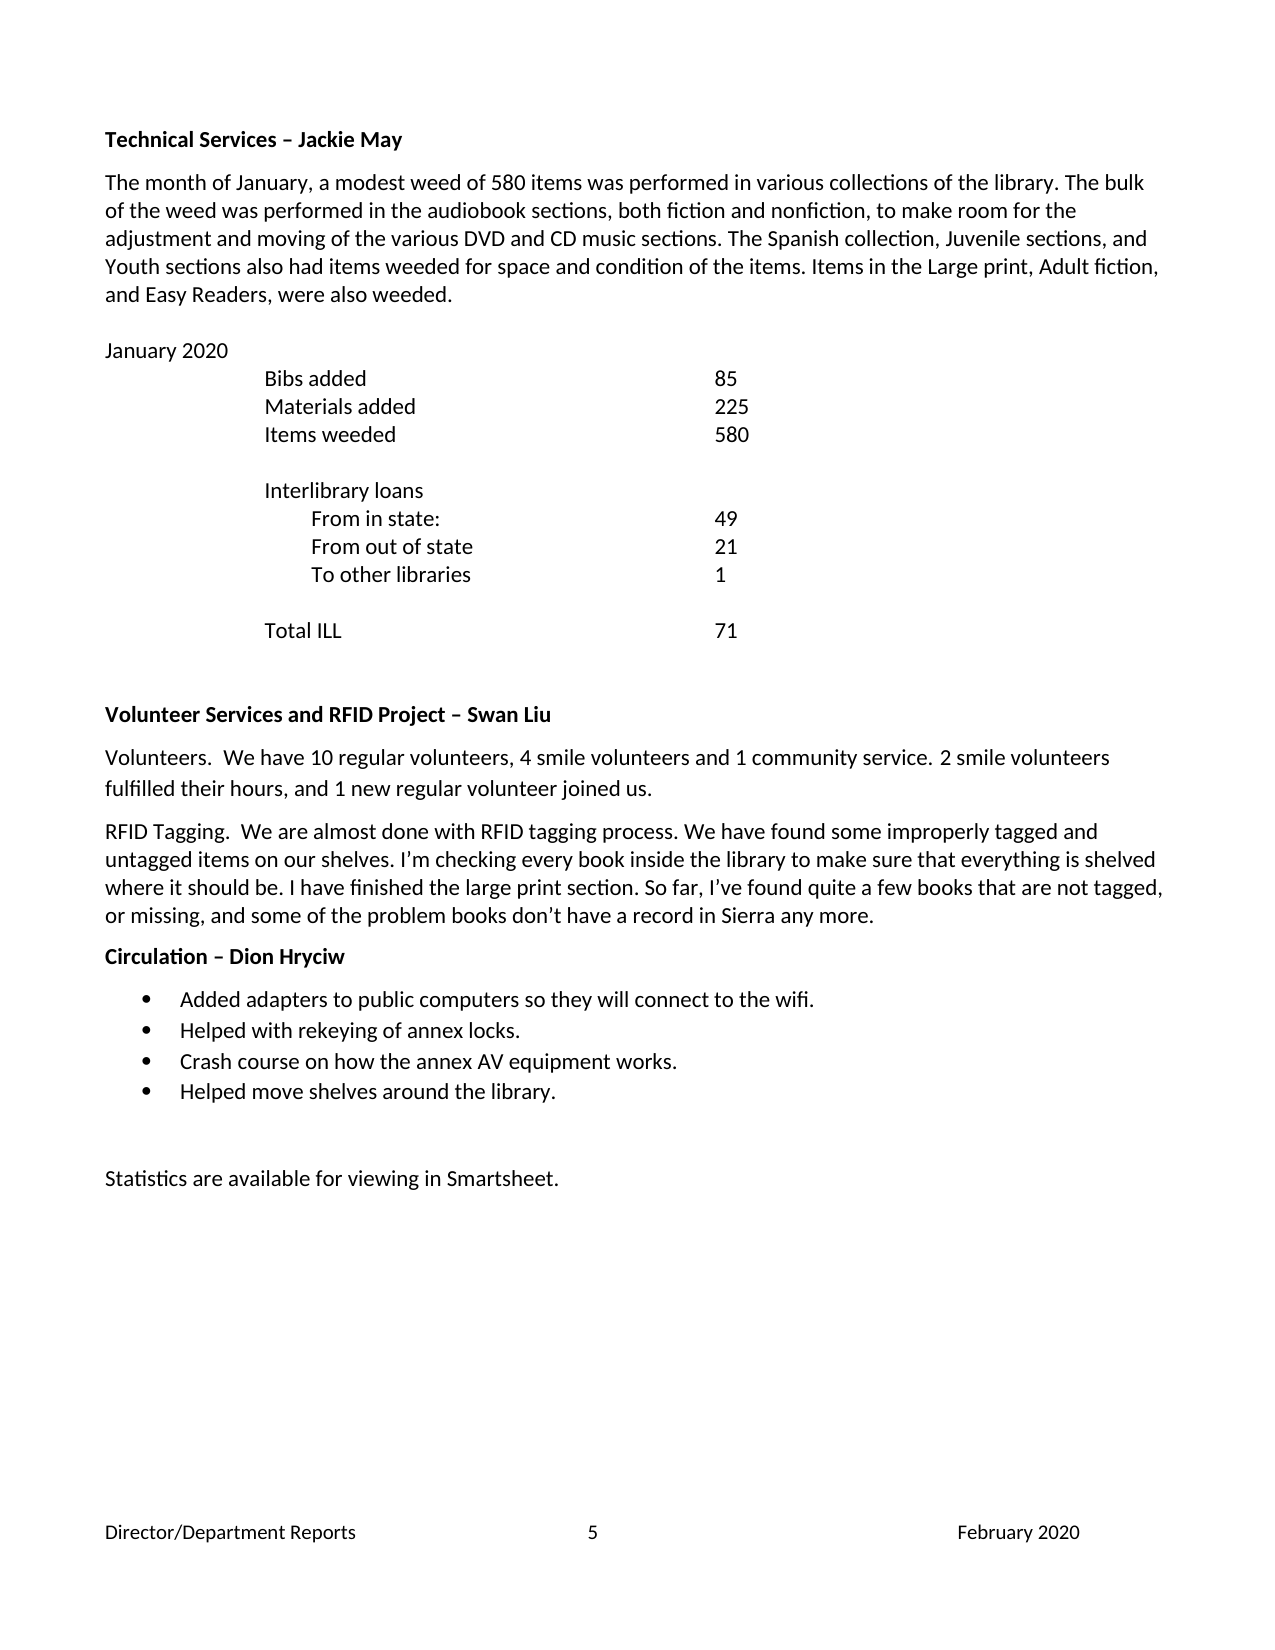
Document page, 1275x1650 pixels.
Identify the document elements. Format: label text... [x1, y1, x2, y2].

text From in state: 49 [264, 504, 1170, 532]
text Items weeded 580 [264, 420, 1170, 448]
text To other libraries 1 [264, 561, 1170, 588]
text Bibs added 85 [264, 364, 1170, 392]
list Crash course on how the annex AV equipment works. [142, 1047, 1170, 1075]
text Materials added 225 [264, 392, 1170, 420]
text Volunteers. We have 10 regular volunteers, 4 smile volunteers and 1 community service. 2 smile volunteers fulfilled their hours, and 1 new regular volunteer joined us. [105, 743, 1170, 802]
text Interlibrary loans [264, 476, 1170, 504]
text Total ILL 71 [264, 617, 1170, 644]
text Volunteer Services and RFID Project – Swan Liu [105, 700, 1170, 728]
list Helped move shelves around the library. [142, 1077, 1170, 1106]
text Statistics are available for viewing in Smartsheet. [105, 1164, 1170, 1192]
text Technical Services – Jackie May [105, 125, 1170, 153]
text January 2020 [105, 336, 1170, 364]
text Circulation – Dion Hryciw [105, 942, 1170, 970]
text From out of state 21 [264, 532, 1170, 561]
text RFID Tagging. We are almost done with RFID tagging process. We have found some improperly tagged and untagged items on our shelves. I’m checking every book inside the library to make sure that everything is shelved where it should be. I have finished the large print section. So far, I’ve found quite a few books that are not tagged, or missing, and some of the problem books don’t have a record in Sierra any more. [105, 817, 1170, 929]
list Added adapters to public computers so they will connect to the wifi. [142, 985, 1170, 1013]
list Helped with rekeying of annex locks. [142, 1016, 1170, 1044]
text The month of January, a modest weed of 580 items was performed in various collections of the library. The bulk of the weed was performed in the audiobook sections, both fiction and nonfiction, to make room for the adjustment and moving of the various DVD and CD music sections. The Spanish collection, Juvenile sections, and Youth sections also had items weeded for space and condition of the items. Items in the Large print, Adult fiction, and Easy Readers, were also weeded. [105, 168, 1170, 308]
